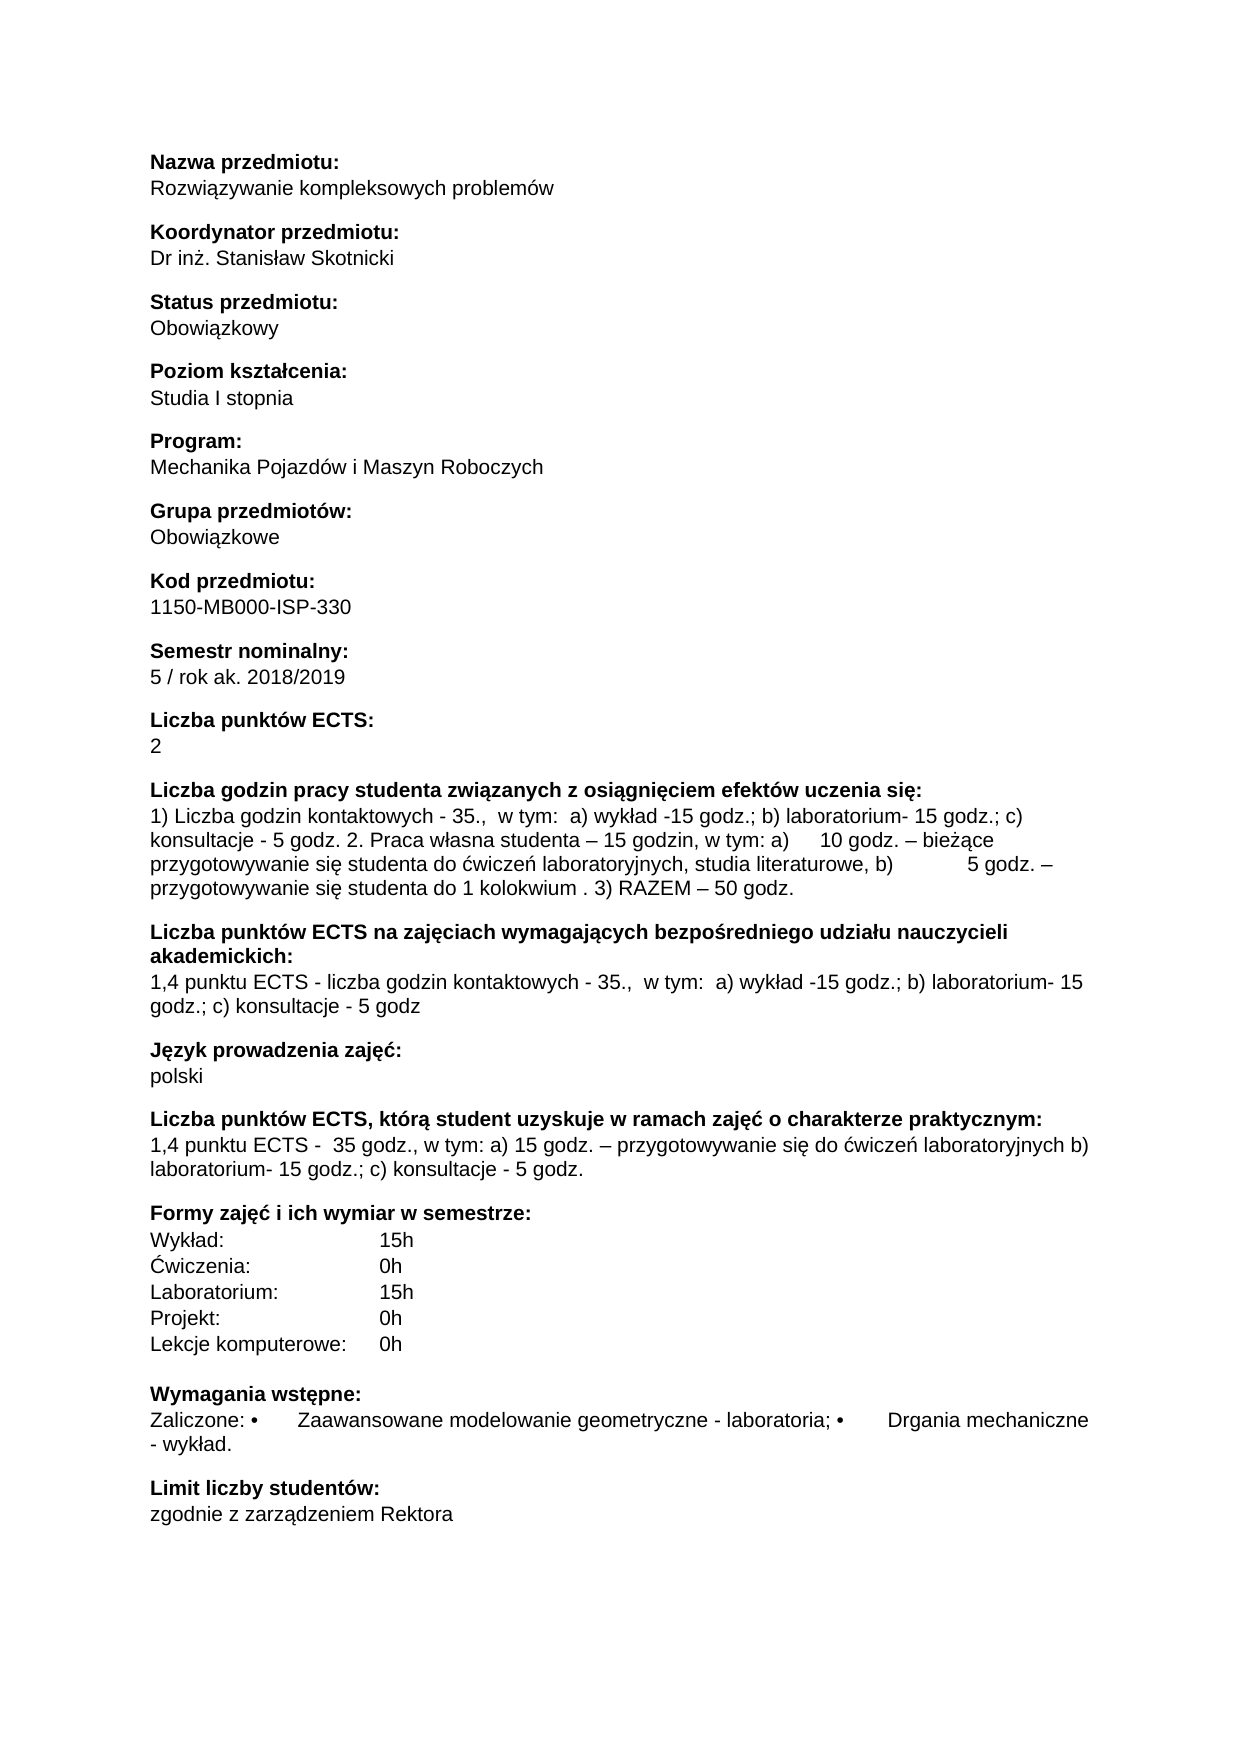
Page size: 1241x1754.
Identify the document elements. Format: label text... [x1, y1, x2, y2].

text 1,4 punktu ECTS - liczba godzin kontaktowych - 35., w tym: a) wykład -15 godz.; b) laboratorium- 15 godz.; c) konsultacje - 5 godz [150, 970, 1090, 1018]
table_cell Lekcje komputerowe: [140, 1332, 367, 1356]
table_cell 15h [369, 1278, 597, 1304]
text Obowiązkowe [150, 525, 1090, 549]
text Grupa przedmiotów: [150, 499, 1090, 523]
text 2 [150, 734, 1090, 758]
text Liczba punktów ECTS na zajęciach wymagających bezpośredniego udziału nauczycieli akademickich: [150, 920, 1090, 968]
text Koordynator przedmiotu: [150, 220, 1090, 244]
text Dr inż. Stanisław Skotnicki [150, 246, 1090, 270]
text Zaliczone: • Zaawansowane modelowanie geometryczne - laboratoria; • Drgania mechaniczne - wykład. [150, 1408, 1090, 1456]
text Poziom kształcenia: [150, 359, 1090, 383]
table_header 15h [369, 1228, 597, 1252]
text Program: [150, 429, 1090, 453]
text Semestr nominalny: [150, 638, 1090, 662]
text Mechanika Pojazdów i Maszyn Roboczych [150, 455, 1090, 479]
text Kod przedmiotu: [150, 569, 1090, 593]
text Status przedmiotu: [150, 289, 1090, 313]
text polski [150, 1063, 1090, 1087]
text Studia I stopnia [150, 385, 1090, 409]
table_cell Ćwiczenia: [140, 1254, 367, 1278]
text Formy zajęć i ich wymiar w semestrze: [150, 1201, 1090, 1225]
text Obowiązkowy [150, 316, 1090, 339]
text Wymagania wstępne: [150, 1382, 1090, 1406]
table_cell 0h [369, 1304, 597, 1330]
text 1150-MB000-ISP-330 [150, 595, 1090, 619]
text Nazwa przedmiotu: [150, 150, 1090, 174]
table_cell Laboratorium: [140, 1280, 367, 1304]
text Limit liczby studentów: [150, 1476, 1090, 1499]
text Liczba punktów ECTS: [150, 708, 1090, 732]
text 1) Liczba godzin kontaktowych - 35., w tym: a) wykład -15 godz.; b) laboratorium- 15 godz.; c) konsultacje - 5 godz. 2. Praca własna studenta – 15 godzin, w tym: a) 10 godz. – bieżące przygotowywanie się studenta do ćwiczeń laboratoryjnych, studia literaturowe, b) 5 godz. – przygotowywanie się studenta do 1 kolokwium . 3) RAZEM – 50 godz. [150, 804, 1090, 900]
table_cell 0h [369, 1330, 597, 1356]
table_cell Projekt: [140, 1306, 367, 1330]
text Rozwiązywanie kompleksowych problemów [150, 176, 1090, 200]
text Liczba punktów ECTS, którą student uzyskuje w ramach zajęć o charakterze praktycznym: [150, 1107, 1090, 1131]
table_header Wykład: [140, 1228, 367, 1252]
text Język prowadzenia zajęć: [150, 1037, 1090, 1061]
text 1,4 punktu ECTS - 35 godz., w tym: a) 15 godz. – przygotowywanie się do ćwiczeń laboratoryjnych b) laboratorium- 15 godz.; c) konsultacje - 5 godz. [150, 1133, 1090, 1181]
text Liczba godzin pracy studenta związanych z osiągnięciem efektów uczenia się: [150, 778, 1090, 802]
table_cell 0h [369, 1252, 597, 1278]
text 5 / rok ak. 2018/2019 [150, 664, 1090, 688]
text zgodnie z zarządzeniem Rektora [150, 1502, 1090, 1526]
